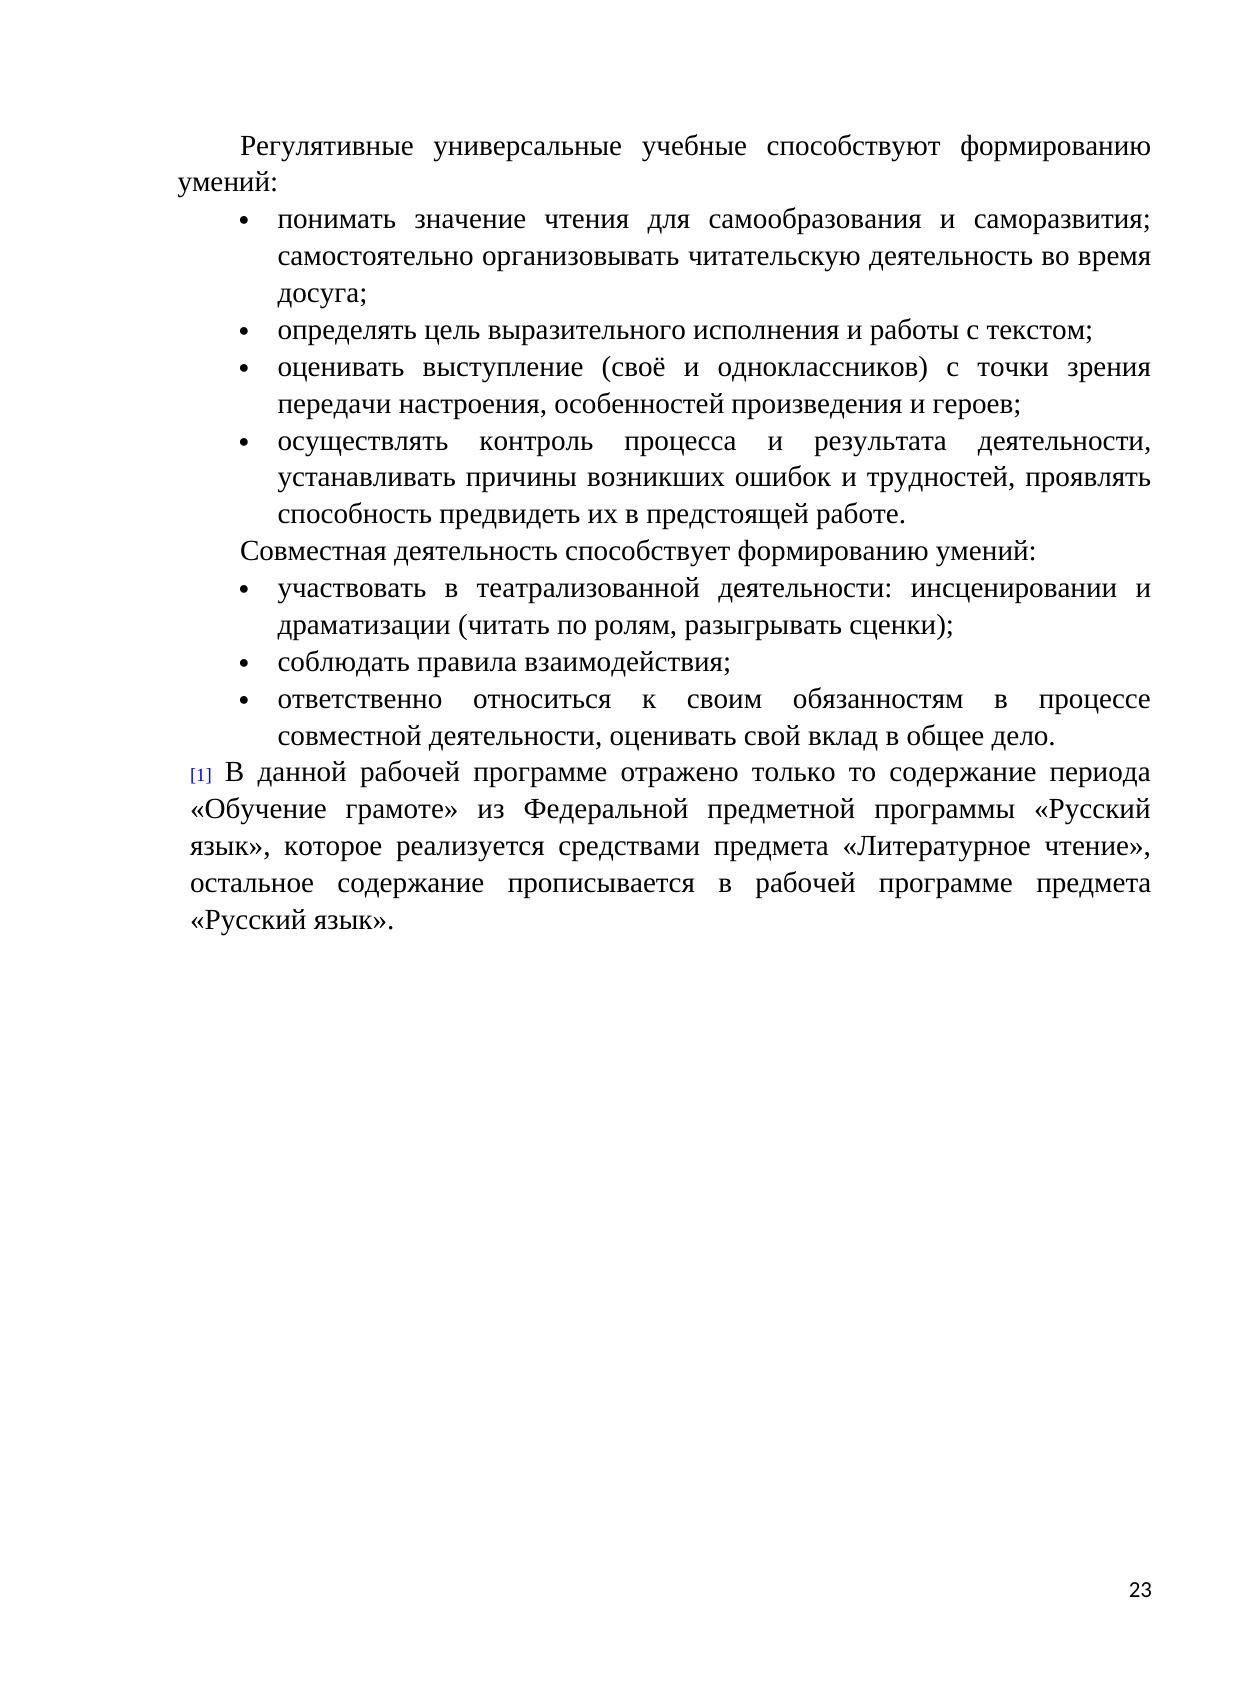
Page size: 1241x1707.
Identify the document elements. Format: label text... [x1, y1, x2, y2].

list оценивать выступление (своё и одноклассников) с точки зрения передачи настроения, особенностей произведения и героев; [240, 349, 1152, 419]
text Регулятивные универсальные учебные способствуют формированию умений: [177, 128, 1152, 198]
list соблюдать правила взаимодействия; [240, 644, 1152, 677]
text [1] В данной рабочей программе отражено только то содержание периода «Обучение грамоте» из Федеральной предметной программы «Русский язык», которое реализуется средствами предмета «Литературное чтение», остальное содержание прописывается в рабочей программе предмета «Русский язык». [190, 754, 1152, 936]
list ответственно относиться к своим обязанностям в процессе совместной деятельности, оценивать свой вклад в общее дело. [240, 681, 1152, 751]
list осуществлять контроль процесса и результата деятельности, устанавливать причины возникших ошибок и трудностей, проявлять способность предвидеть их в предстоящей работе. [240, 423, 1152, 530]
list участвовать в театрализованной деятельности: инсценировании и драматизации (читать по ролям, разыгрывать сценки); [240, 570, 1152, 641]
text Совместная деятельность способствует формированию умений: [177, 533, 1152, 567]
list понимать значение чтения для самообразования и саморазвития; самостоятельно организовывать читательскую деятельность во время досуга; [240, 201, 1152, 309]
list определять цель выразительного исполнения и работы с текстом; [240, 312, 1152, 346]
